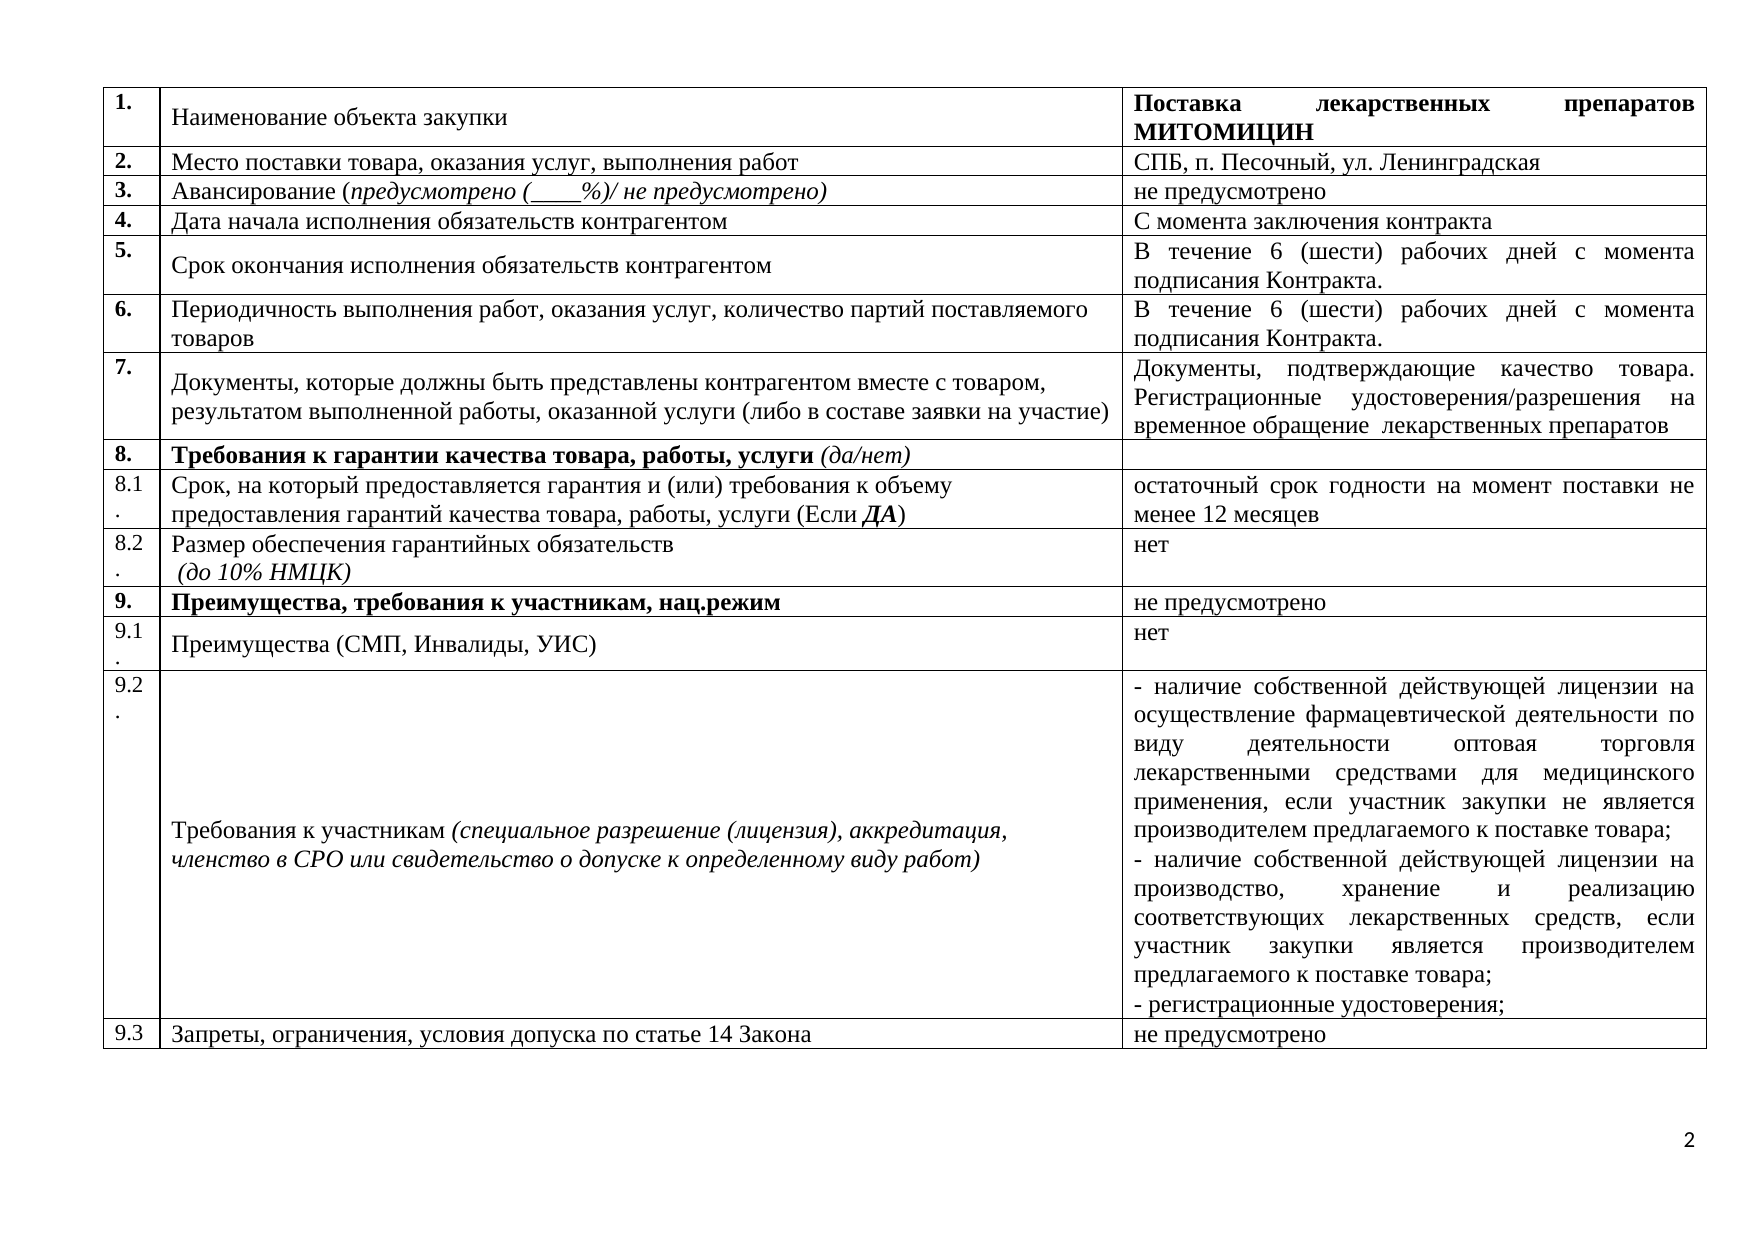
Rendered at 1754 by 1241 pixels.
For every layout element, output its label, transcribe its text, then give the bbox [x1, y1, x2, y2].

table_cell 6. [104, 295, 159, 352]
table_cell 4. [104, 206, 159, 235]
table_cell Требования к участникам (специальное разрешение (лицензия), аккредитация, членство в СРО или свидетельство о допуске к определенному виду работ) [161, 671, 1122, 1018]
table_cell - наличие собственной действующей лицензии на производство, хранение и реализацию соответствующих лекарственных средств, если участник закупки является производителем предлагаемого к поставке товара; [1123, 843, 1706, 988]
table_cell 9. [104, 587, 159, 616]
table_cell не предусмотрено [1123, 587, 1706, 616]
table_cell 9.3. [104, 1019, 159, 1048]
table_cell 7. [104, 353, 159, 439]
table_cell 8.2. [104, 529, 159, 586]
table_cell - регистрационные удостоверения; [1123, 988, 1706, 1018]
table_cell Место поставки товара, оказания услуг, выполнения работ [161, 147, 1122, 175]
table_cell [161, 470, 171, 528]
table_cell 3. [104, 176, 159, 205]
table_cell 5. [104, 236, 159, 293]
table_cell 9.1. [104, 617, 159, 670]
table_cell Срок, на который предоставляется гарантия и (или) требования к объему предоставления гарантий качества товара, работы, услуги (Если ДА) [906, 470, 1122, 528]
table_cell не предусмотрено [1123, 176, 1706, 205]
table_cell нет [1123, 529, 1706, 586]
table_cell С момента заключения контракта [1123, 206, 1706, 235]
table_cell В течение 6 (шести) рабочих дней с момента подписания Контракта. [1123, 236, 1706, 293]
table_cell - наличие собственной действующей лицензии на осуществление фармацевтической деятельности по виду деятельности оптовая торговля лекарственными средствами для медицинского применения, если участник закупки не является производителем предлагаемого к поставке товара; [1123, 671, 1706, 843]
table_header 1. [104, 88, 159, 146]
table_cell 8. [104, 440, 159, 469]
table_cell 2. [104, 147, 159, 175]
table_cell В течение 6 (шести) рабочих дней с момента подписания Контракта. [1123, 295, 1706, 352]
table_cell [1123, 440, 1706, 469]
table_cell Требования к гарантии качества товара, работы, услуги (да/нет) [161, 440, 1122, 469]
table_cell Преимущества, требования к участникам, нац.режим [161, 587, 1122, 616]
table_cell остаточный срок годности на момент поставки не менее 12 месяцев [1123, 470, 1706, 528]
table_cell Авансирование (предусмотрено (____%)/ не предусмотрено) [161, 176, 1122, 205]
table_cell Дата начала исполнения обязательств контрагентом [437, 206, 1122, 235]
table_cell нет [1123, 617, 1706, 670]
table_cell 8.1. [104, 470, 159, 528]
table_cell СПБ, п. Песочный, ул. Ленинградская [1123, 147, 1706, 175]
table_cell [161, 1019, 1122, 1048]
table_cell Преимущества (СМП, Инвалиды, УИС) [161, 617, 1122, 670]
table_cell Документы, которые должны быть представлены контрагентом вместе с товаром, результатом выполненной работы, оказанной услуги (либо в составе заявки на участие) [161, 353, 1122, 439]
table_cell Размер обеспечения гарантийных обязательств (до 10% НМЦК) [161, 529, 1122, 586]
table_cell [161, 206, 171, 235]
table_cell Срок окончания исполнения обязательств контрагентом [161, 236, 1122, 293]
table_cell Документы, подтверждающие качество товара. Регистрационные удостоверения/разрешения на временное обращение лекарственных препаратов [1123, 353, 1706, 439]
table_cell 9.2. [104, 671, 159, 1018]
table_cell Периодичность выполнения работ, оказания услуг, количество партий поставляемого товаров [161, 295, 1122, 352]
table_header Наименование объекта закупки [161, 88, 1122, 146]
table_cell не предусмотрено [1123, 1019, 1706, 1048]
table_header Поставка лекарственных препаратов МИТОМИЦИН [1123, 88, 1706, 146]
